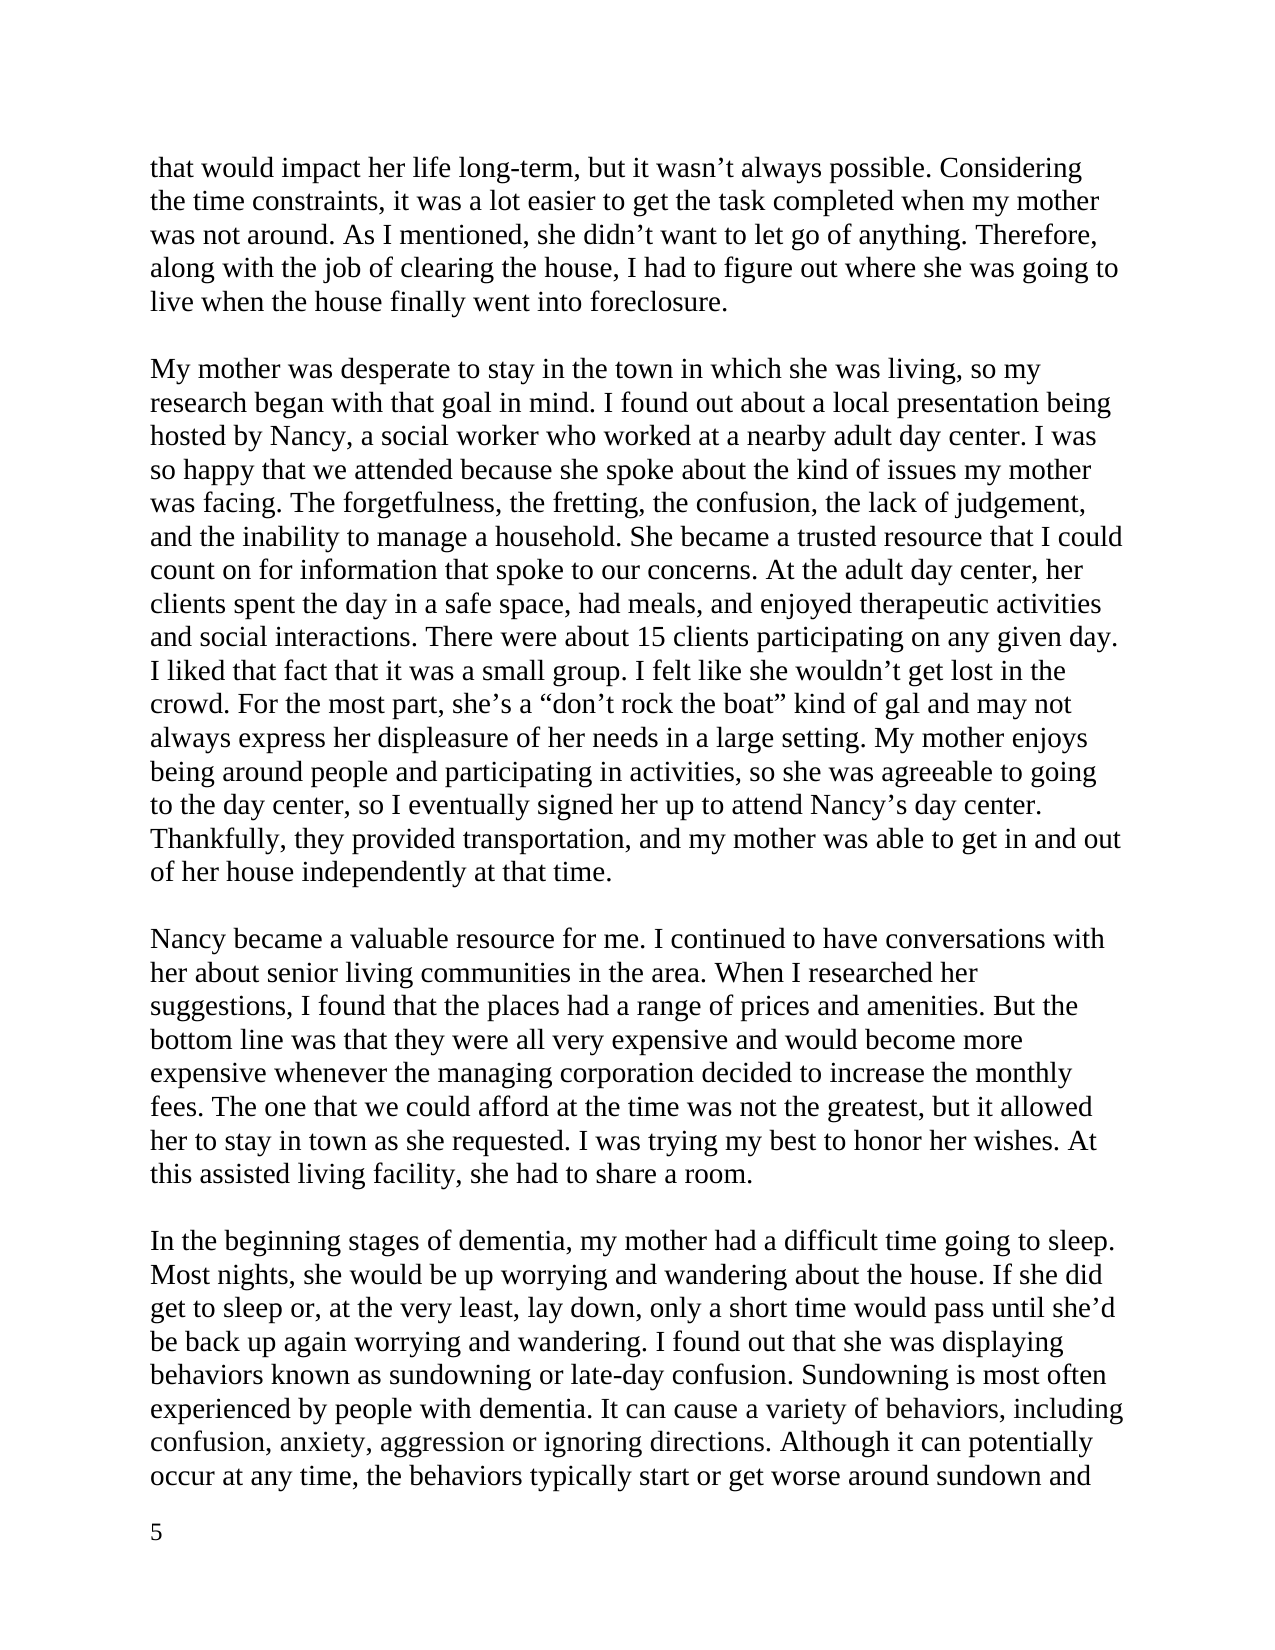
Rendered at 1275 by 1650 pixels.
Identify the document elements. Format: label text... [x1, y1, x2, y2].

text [150, 150, 1125, 318]
text My mother was desperate to stay in the town in which she was living, so my research began with that goal in mind. I found out about a local presentation being hosted by Nancy, a social worker who worked at a nearby adult day center. I was so happy that we attended because she spoke about the kind of issues my mother was facing. The forgetfulness, the fretting, the confusion, the lack of judgement, and the inability to manage a household. She became a trusted resource that I could count on for information that spoke to our concerns. At the adult day center, her clients spent the day in a safe space, had meals, and enjoyed therapeutic activities and social interactions. There were about 15 clients participating on any given day. I liked that fact that it was a small group. I felt like she wouldn’t get lost in the crowd. For the most part, she’s a “don’t rock the boat” kind of gal and may not always express her displeasure of her needs in a large setting. My mother enjoys being around people and participating in activities, so she was agreeable to going to the day center, so I eventually signed her up to attend Nancy’s day center. Thankfully, they provided transportation, and my mother was able to get in and out of her house independently at that time. [150, 351, 1125, 888]
text Nancy became a valuable resource for me. I continued to have conversations with her about senior living communities in the area. When I researched her suggestions, I found that the places had a range of prices and amenities. But the bottom line was that they were all very expensive and would become more expensive whenever the managing corporation decided to increase the monthly fees. The one that we could afford at the time was not the greatest, but it allowed her to stay in town as she requested. I was trying my best to honor her wishes. At this assisted living facility, she had to share a room. [150, 921, 1125, 1190]
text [150, 1223, 1125, 1492]
